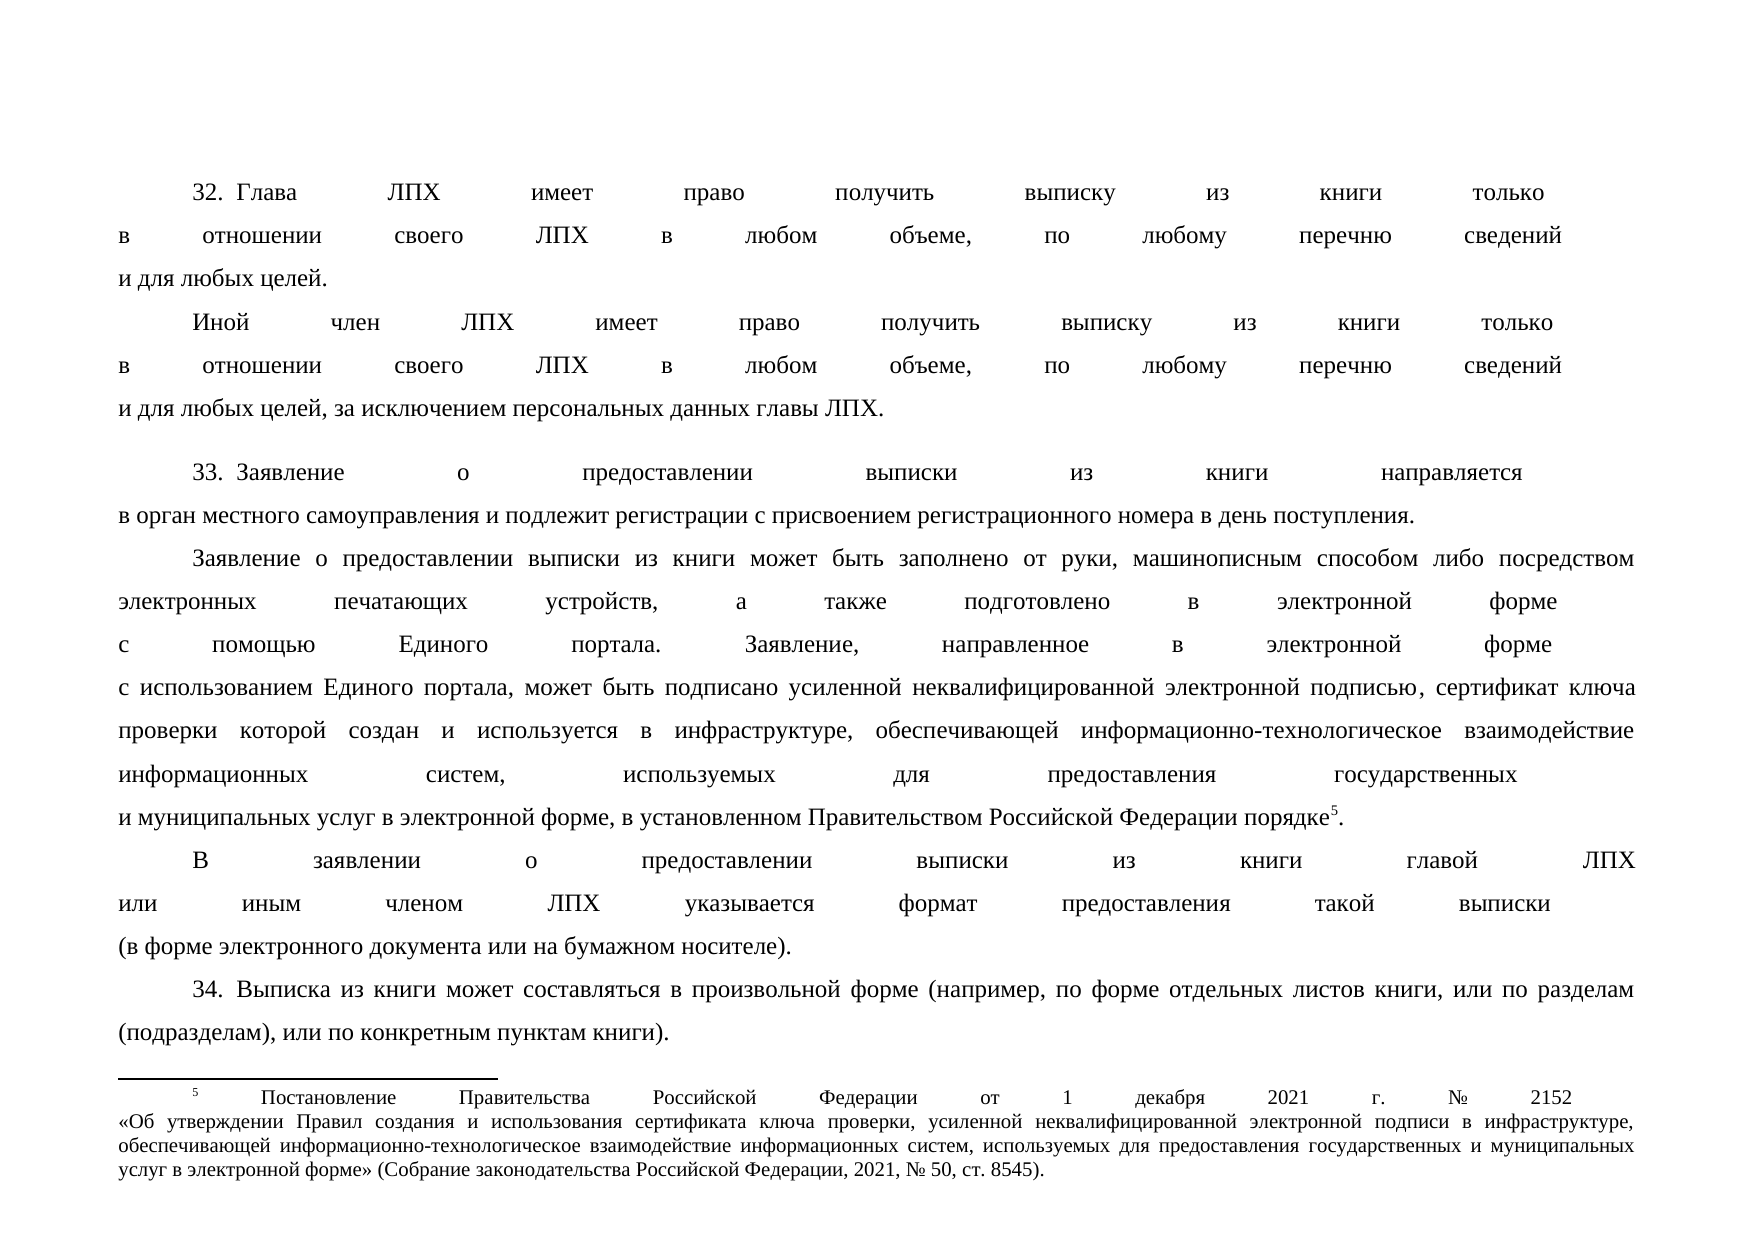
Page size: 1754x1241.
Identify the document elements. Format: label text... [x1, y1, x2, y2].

list Заявление о предоставлении выписки из книги может быть заполнено от руки, машинописным способом либо посредством электронных печатающих устройств, а также подготовлено в электронной форме с помощью Единого портала. Заявление, направленное в электронной форме с использованием Единого портала, может быть подписано усиленной неквалифицированной электронной подписью, сертификат ключа проверки которой создан и используется в инфраструктуре, обеспечивающей информационно-технологическое взаимодействие информационных систем, используемых для предоставления государственных и муниципальных услуг в электронной форме, в установленном Правительством Российской Федерации порядке. [118, 543, 1636, 831]
list В заявлении о предоставлении выписки из книги главой ЛПХ или иным членом ЛПХ указывается формат предоставления такой выписки (в форме электронного документа или на бумажном носителе). [118, 845, 1636, 960]
text Иной член ЛПХ имеет право получить выписку из книги только в отношении своего ЛПХ в любом объеме, по любому перечню сведений и для любых целей, за исключением персональных данных главы ЛПХ. [118, 307, 1636, 422]
list Глава ЛПХ имеет право получить выписку из книги только в отношении своего ЛПХ в любом объеме, по любому перечню сведений и для любых целей. [118, 177, 1636, 292]
list Выписка из книги может составляться в произвольной форме (например, по форме отдельных листов книги, или по разделам (подразделам), или по конкретным пунктам книги). [118, 974, 1636, 1046]
list Заявление о предоставлении выписки из книги направляется в орган местного самоуправления и подлежит регистрации с присвоением регистрационного номера в день поступления. [118, 457, 1636, 529]
